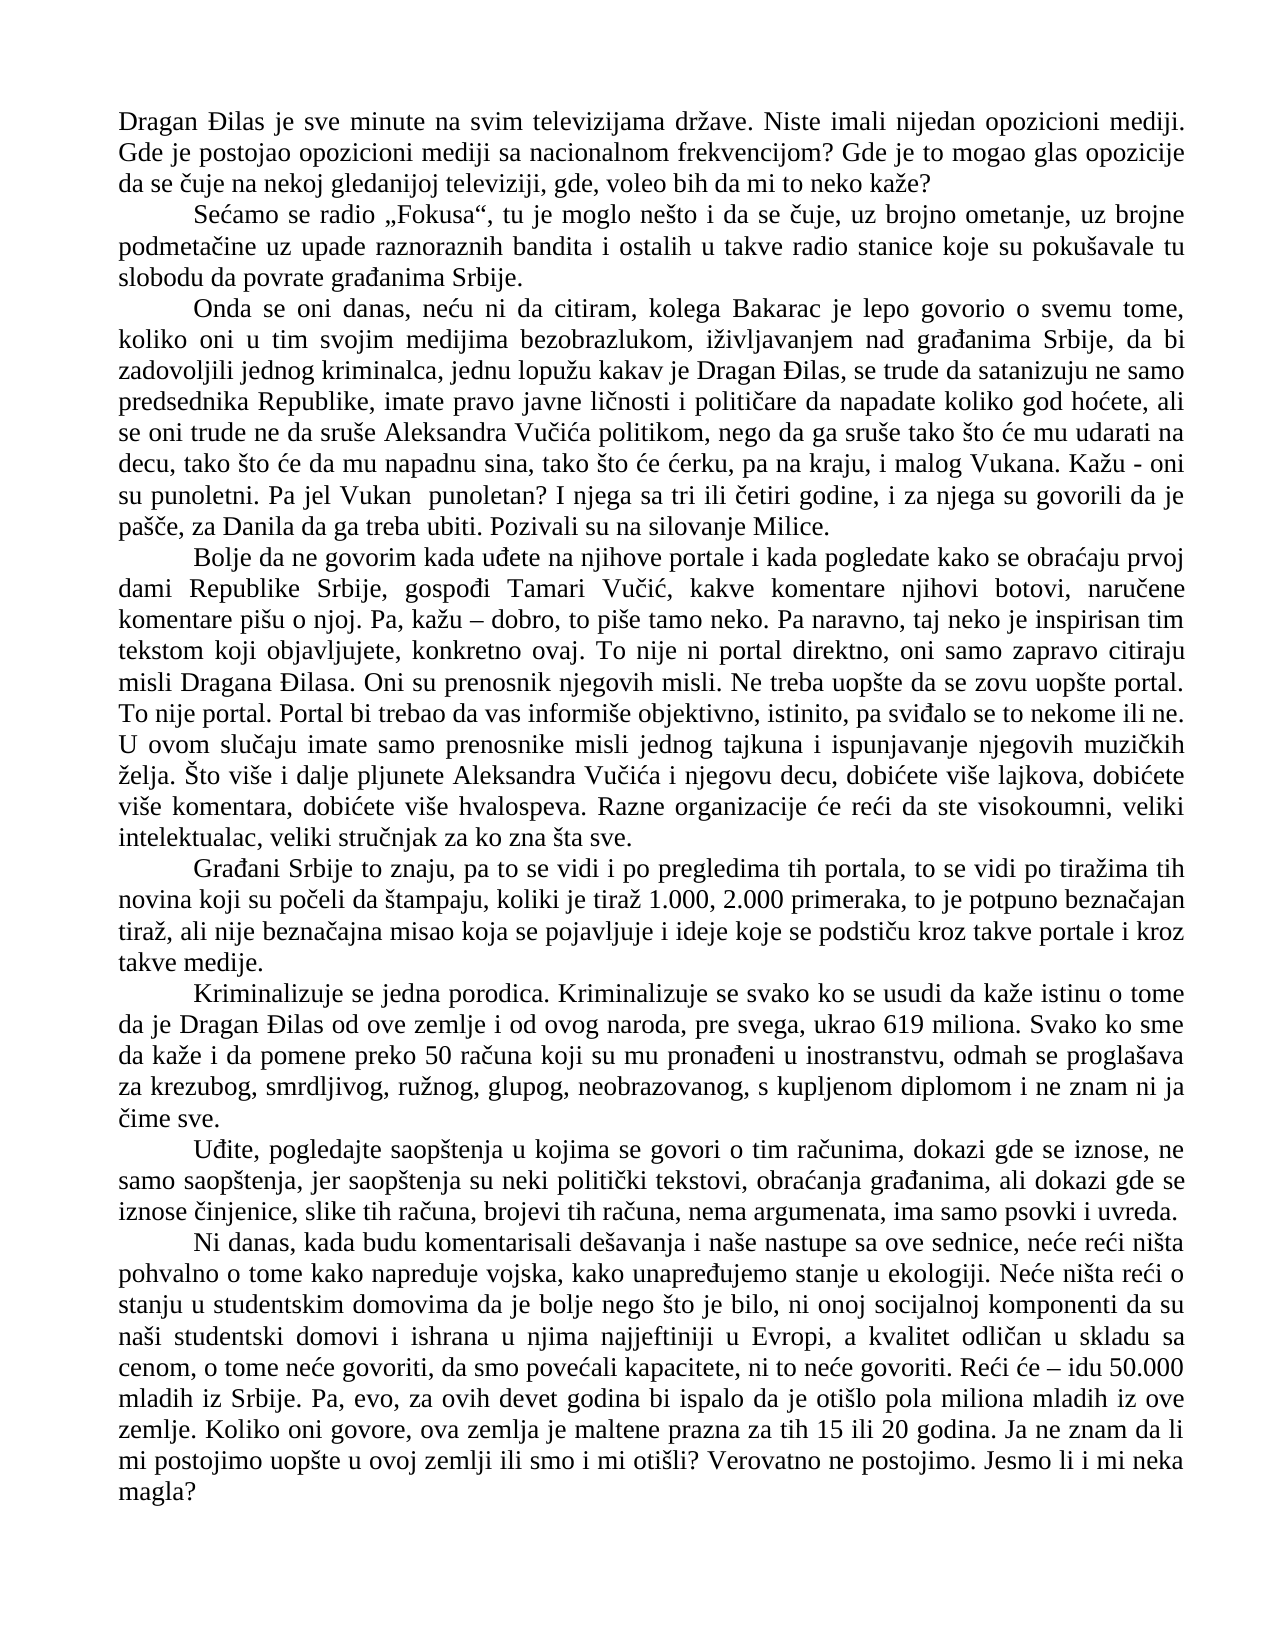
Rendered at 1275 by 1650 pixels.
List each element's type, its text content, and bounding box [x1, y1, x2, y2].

text Uđite, pogledajte saopštenja u kojima se govori o tim računima, dokazi gde se iznose, ne samo saopštenja, jer saopštenja su neki politički tekstovi, obraćanja građanima, ali dokazi gde se iznose činjenice, slike tih računa, brojevi tih računa, nema argumenata, ima samo psovki i uvreda. [118, 1133, 1186, 1226]
text Kriminalizuje se jedna porodica. Kriminalizuje se svako ko se usudi da kaže istinu o tome da je Dragan Đilas od ove zemlje i od ovog naroda, pre svega, ukrao 619 miliona. Svako ko sme da kaže i da pomene preko 50 računa koji su mu pronađeni u inostranstvu, odmah se proglašava za krezubog, smrdljivog, ružnog, glupog, neobrazovanog, s kupljenom diplomom i ne znam ni ja čime sve. [118, 977, 1186, 1133]
text Sećamo se radio „Fokusa“, tu je moglo nešto i da se čuje, uz brojno ometanje, uz brojne podmetačine uz upade raznoraznih bandita i ostalih u takve radio stanice koje su pokušavale tu slobodu da povrate građanima Srbije. [118, 198, 1186, 292]
text Ni danas, kada budu komentarisali dešavanja i naše nastupe sa ove sednice, neće reći ništa pohvalno o tome kako napreduje vojska, kako unapređujemo stanje u ekologiji. Neće ništa reći o stanju u studentskim domovima da je bolje nego što je bilo, ni onoj socijalnoj komponenti da su naši studentski domovi i ishrana u njima najjeftiniji u Evropi, a kvalitet odličan u skladu sa cenom, o tome neće govoriti, da smo povećali kapacitete, ni to neće govoriti. Reći će – idu 50.000 mladih iz Srbije. Pa, evo, za ovih devet godina bi ispalo da je otišlo pola miliona mladih iz ove zemlje. Koliko oni govore, ova zemlja je maltene prazna za tih 15 ili 20 godina. Ja ne znam da li mi postojimo uopšte u ovoj zemlji ili smo i mi otišli? Verovatno ne postojimo. Jesmo li i mi neka magla? [118, 1226, 1186, 1507]
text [118, 105, 1186, 198]
text Bolje da ne govorim kada uđete na njihove portale i kada pogledate kako se obraćaju prvoj dami Republike Srbije, gospođi Tamari Vučić, kakve komentare njihovi botovi, naručene komentare pišu o njoj. Pa, kažu – dobro, to piše tamo neko. Pa naravno, taj neko je inspirisan tim tekstom koji objavljujete, konkretno ovaj. To nije ni portal direktno, oni samo zapravo citiraju misli Dragana Đilasa. Oni su prenosnik njegovih misli. Ne treba uopšte da se zovu uopšte portal. To nije portal. Portal bi trebao da vas informiše objektivno, istinito, pa sviđalo se to nekome ili ne. U ovom slučaju imate samo prenosnike misli jednog tajkuna i ispunjavanje njegovih muzičkih želja. Što više i dalje pljunete Aleksandra Vučića i njegovu decu, dobićete više lajkova, dobićete više komentara, dobićete više hvalospeva. Razne organizacije će reći da ste visokoumni, veliki intelektualac, veliki stručnjak za ko zna šta sve. [118, 541, 1186, 852]
text Građani Srbije to znaju, pa to se vidi i po pregledima tih portala, to se vidi po tiražima tih novina koji su počeli da štampaju, koliki je tiraž 1.000, 2.000 primeraka, to je potpuno beznačajan tiraž, ali nije beznačajna misao koja se pojavljuje i ideje koje se podstiču kroz takve portale i kroz takve medije. [118, 852, 1186, 977]
text Onda se oni danas, neću ni da citiram, kolega Bakarac je lepo govorio o svemu tome, koliko oni u tim svojim medijima bezobrazlukom, iživljavanjem nad građanima Srbije, da bi zadovoljili jednog kriminalca, jednu lopužu kakav je Dragan Đilas, se trude da satanizuju ne samo predsednika Republike, imate pravo javne ličnosti i političare da napadate koliko god hoćete, ali se oni trude ne da sruše Aleksandra Vučića politikom, nego da ga sruše tako što će mu udarati na decu, tako što će da mu napadnu sina, tako što će ćerku, pa na kraju, i malog Vukana. Kažu - oni su punoletni. Pa jel Vukan punoletan? I njega sa tri ili četiri godine, i za njega su govorili da je pašče, za Danila da ga treba ubiti. Pozivali su na silovanje Milice. [118, 292, 1186, 541]
